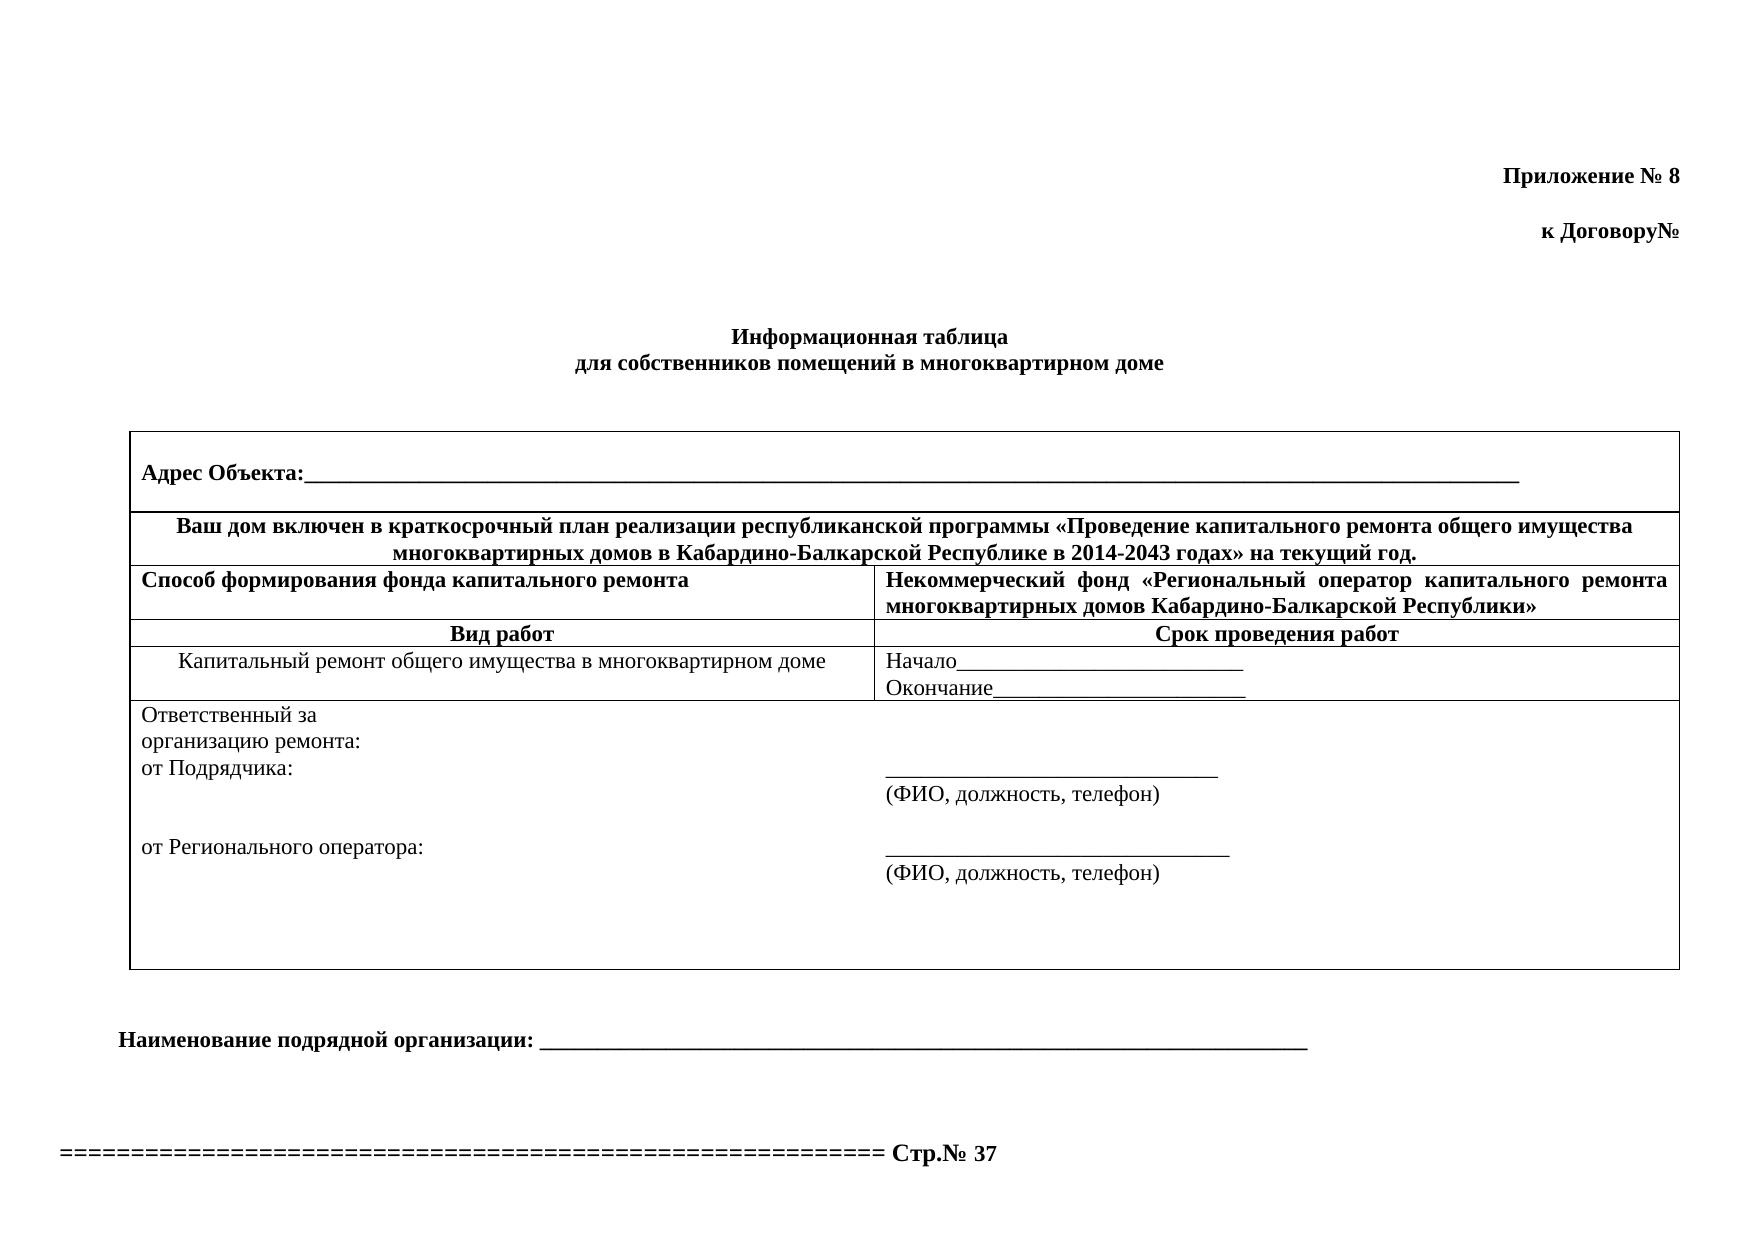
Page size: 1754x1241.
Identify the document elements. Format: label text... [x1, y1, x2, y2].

subtitle Приложение № 8 [59, 162, 1680, 188]
table_cell Начало_________________________ Окончание______________________ [875, 647, 1679, 700]
text Наименование подрядной организации: ___________________________________________________________________ [59, 1026, 1680, 1052]
table_cell Вид работ [131, 620, 874, 646]
table_cell _____________________________ (ФИО, должность, телефон) ______________________________ (ФИО, должность, телефон) [874, 701, 1679, 969]
table_cell Ответственный за организацию ремонта: от Подрядчика: от Регионального оператора: [131, 701, 874, 969]
table_cell Капитальный ремонт общего имущества в многоквартирном доме [131, 647, 874, 700]
text к Договору№ [59, 218, 1680, 244]
table_cell Ваш дом включен в краткосрочный план реализации республиканской программы «Проведение капитального ремонта общего имущества многоквартирных домов в Кабардино-Балкарской Республике в 2014-2043 годах» на текущий год. [131, 513, 1679, 565]
table_cell Некоммерческий фонд «Региональный оператор капитального ремонта многоквартирных домов Кабардино-Балкарской Республики» [875, 566, 1679, 619]
table_cell Срок проведения работ [875, 620, 1679, 646]
text Информационная таблица [59, 323, 1680, 349]
text для собственников помещений в многоквартирном доме [59, 349, 1680, 376]
table_cell Способ формирования фонда капитального ремонта [131, 566, 874, 619]
table_header Адрес Объекта:__________________________________________________________________________________________________________ [131, 432, 1679, 511]
